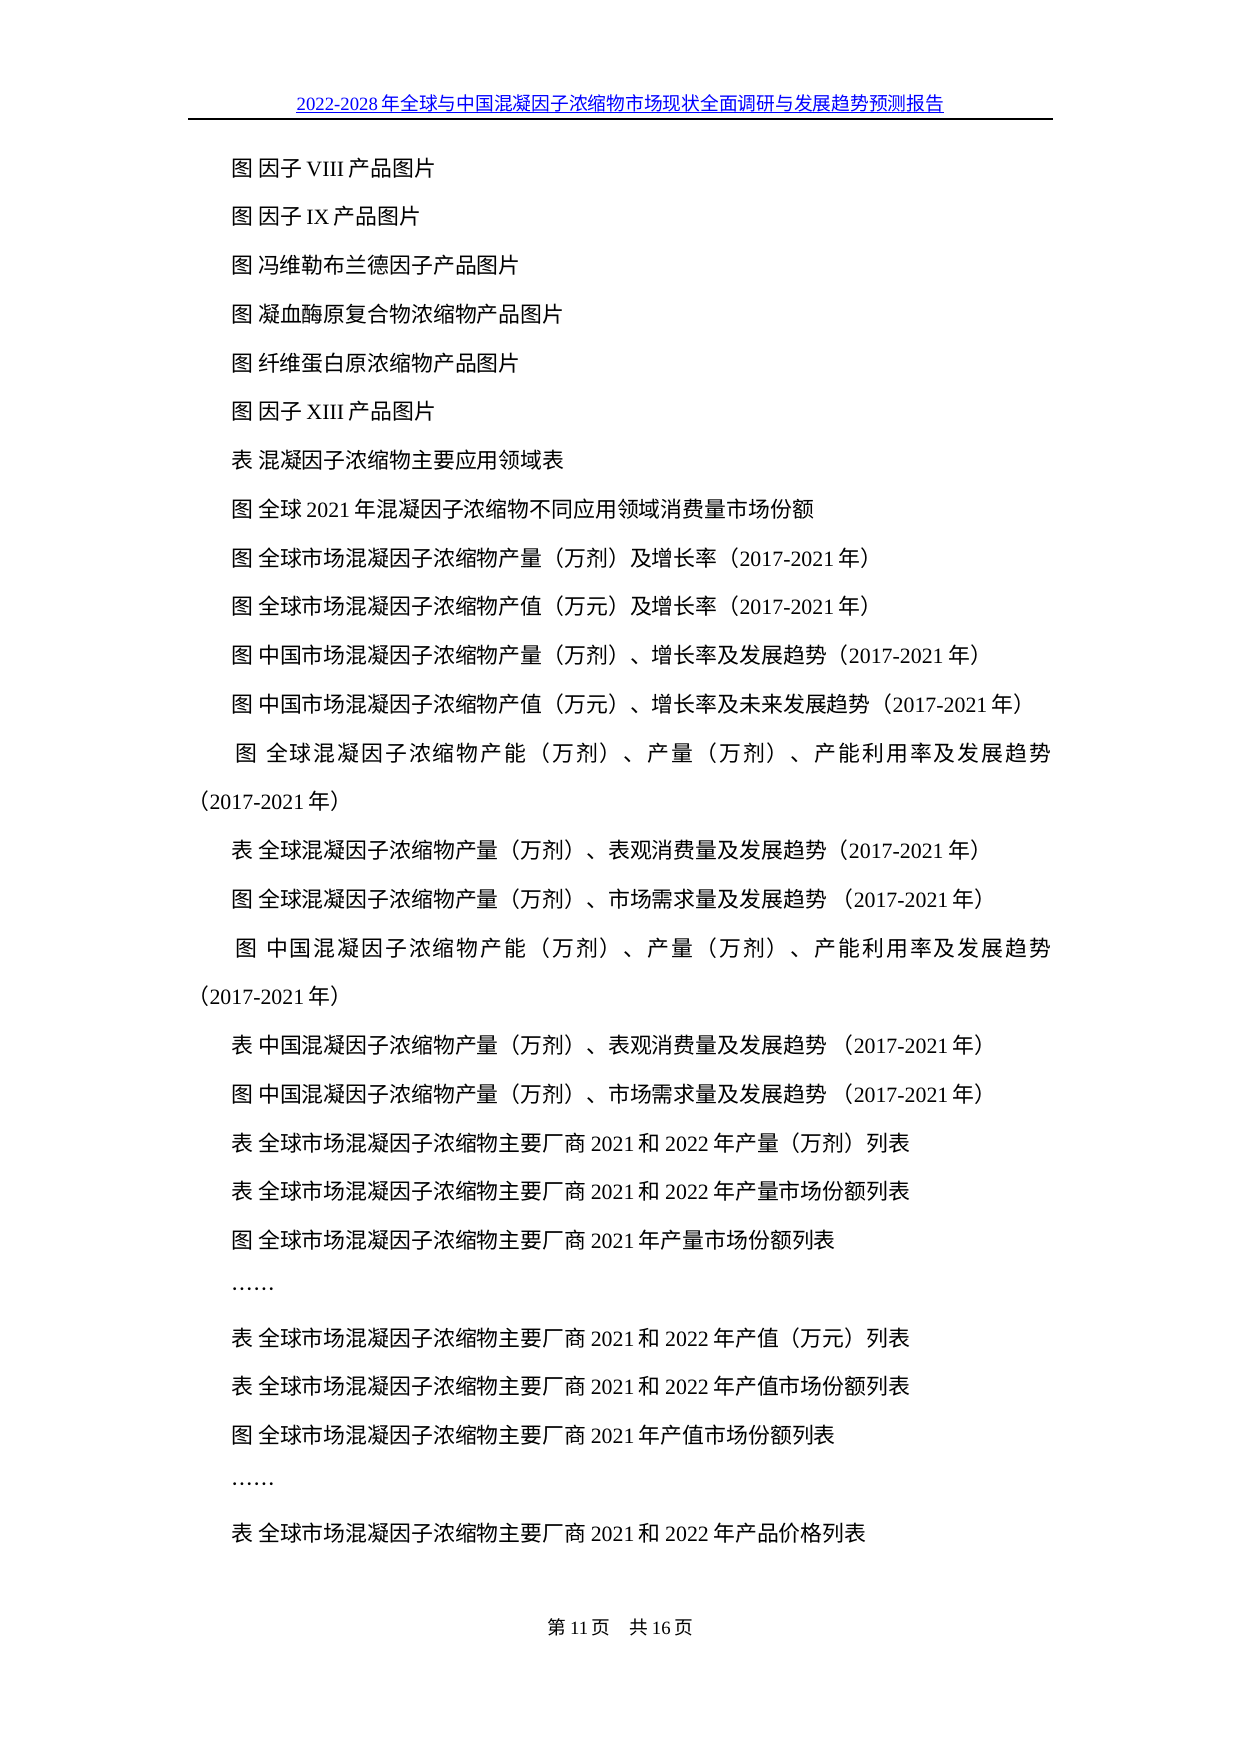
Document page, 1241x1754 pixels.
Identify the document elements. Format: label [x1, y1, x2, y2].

text [187, 150, 1053, 1548]
